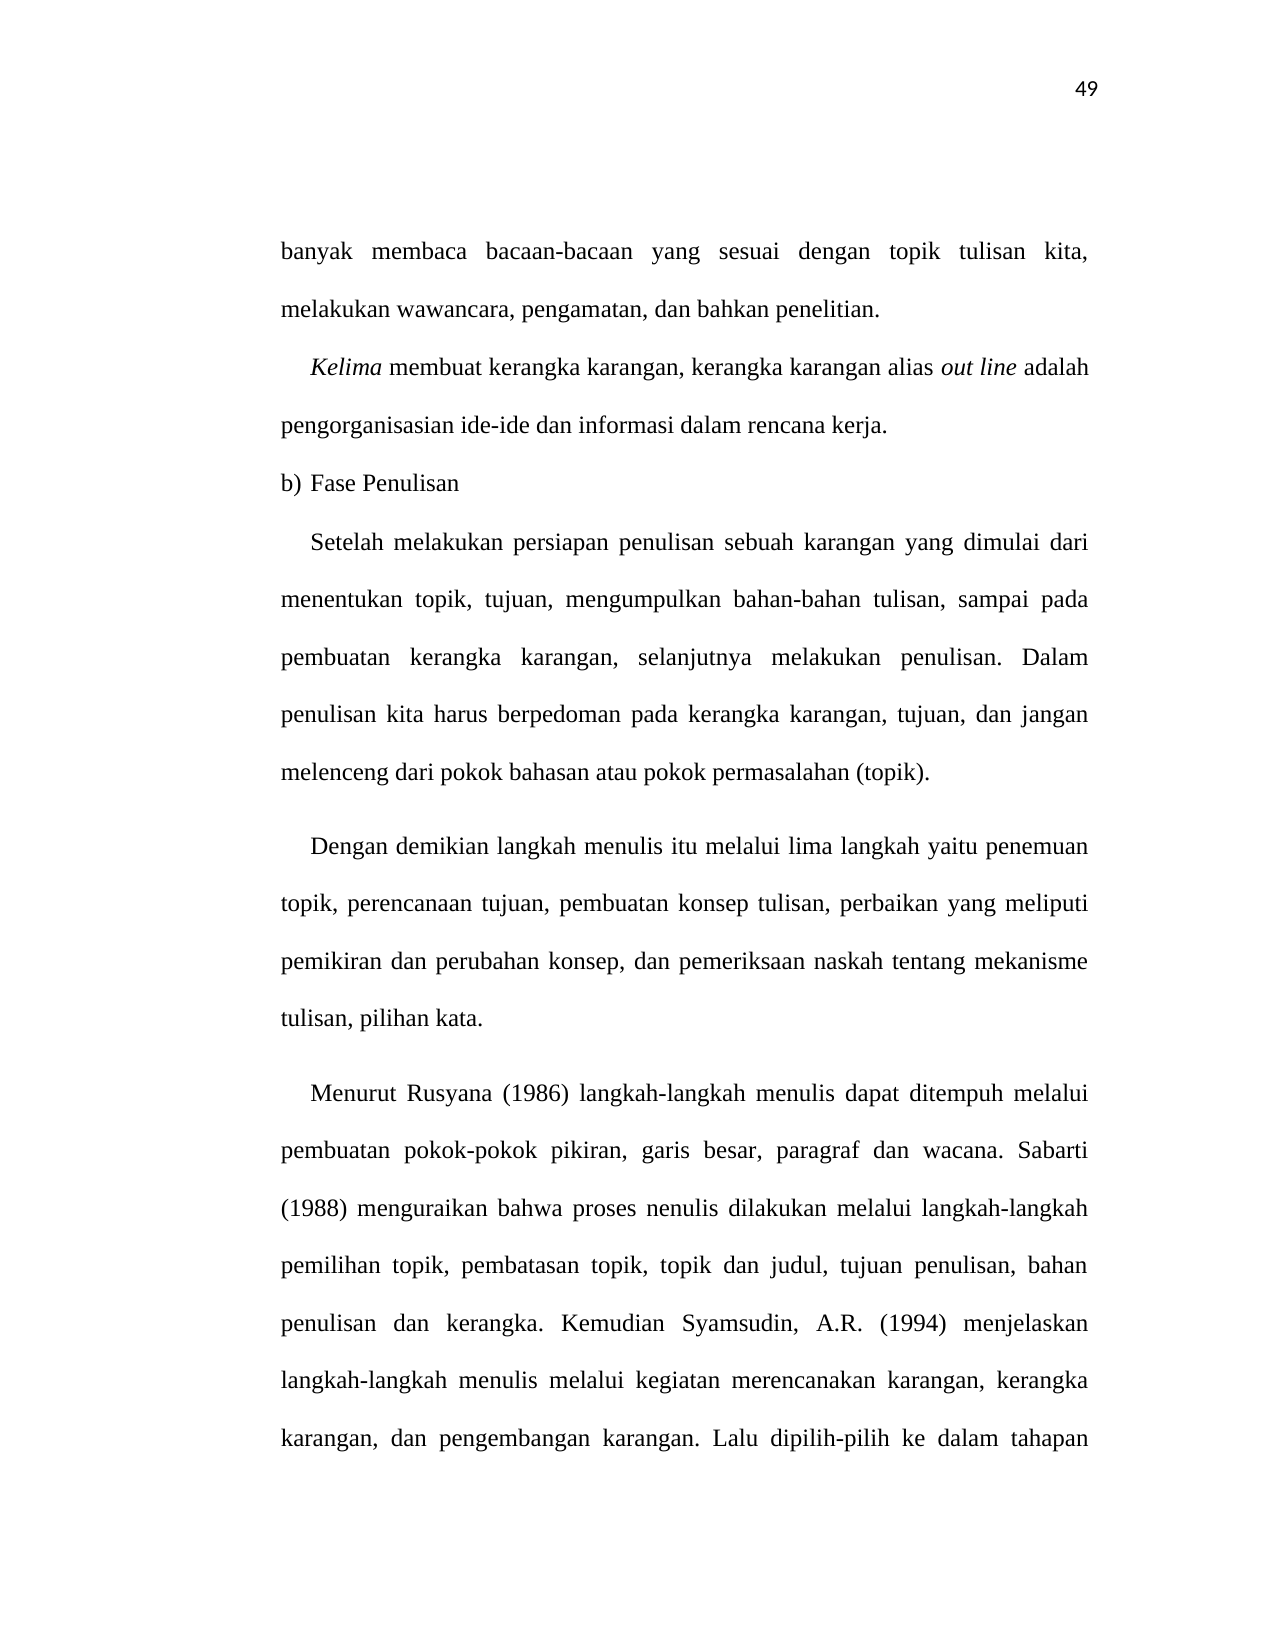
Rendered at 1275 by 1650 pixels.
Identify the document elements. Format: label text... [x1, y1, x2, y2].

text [281, 1078, 1089, 1451]
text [281, 236, 1089, 322]
text Kelima membuat kerangka karangan, kerangka karangan alias out line adalah pengorganisasian ide-ide dan informasi dalam rencana kerja. [281, 352, 1089, 438]
list Fase Penulisan [281, 468, 1089, 497]
text Dengan demikian langkah menulis itu melalui lima langkah yaitu penemuan topik, perencanaan tujuan, pembuatan konsep tulisan, perbaikan yang meliputi pemikiran dan perubahan konsep, dan pemeriksaan naskah tentang mekanisme tulisan, pilihan kata. [281, 831, 1089, 1032]
text Setelah melakukan persiapan penulisan sebuah karangan yang dimulai dari menentukan topik, tujuan, mengumpulkan bahan-bahan tulisan, sampai pada pembuatan kerangka karangan, selanjutnya melakukan penulisan. Dalam penulisan kita harus berpedoman pada kerangka karangan, tujuan, dan jangan melenceng dari pokok bahasan atau pokok permasalahan (topik). [281, 527, 1089, 786]
